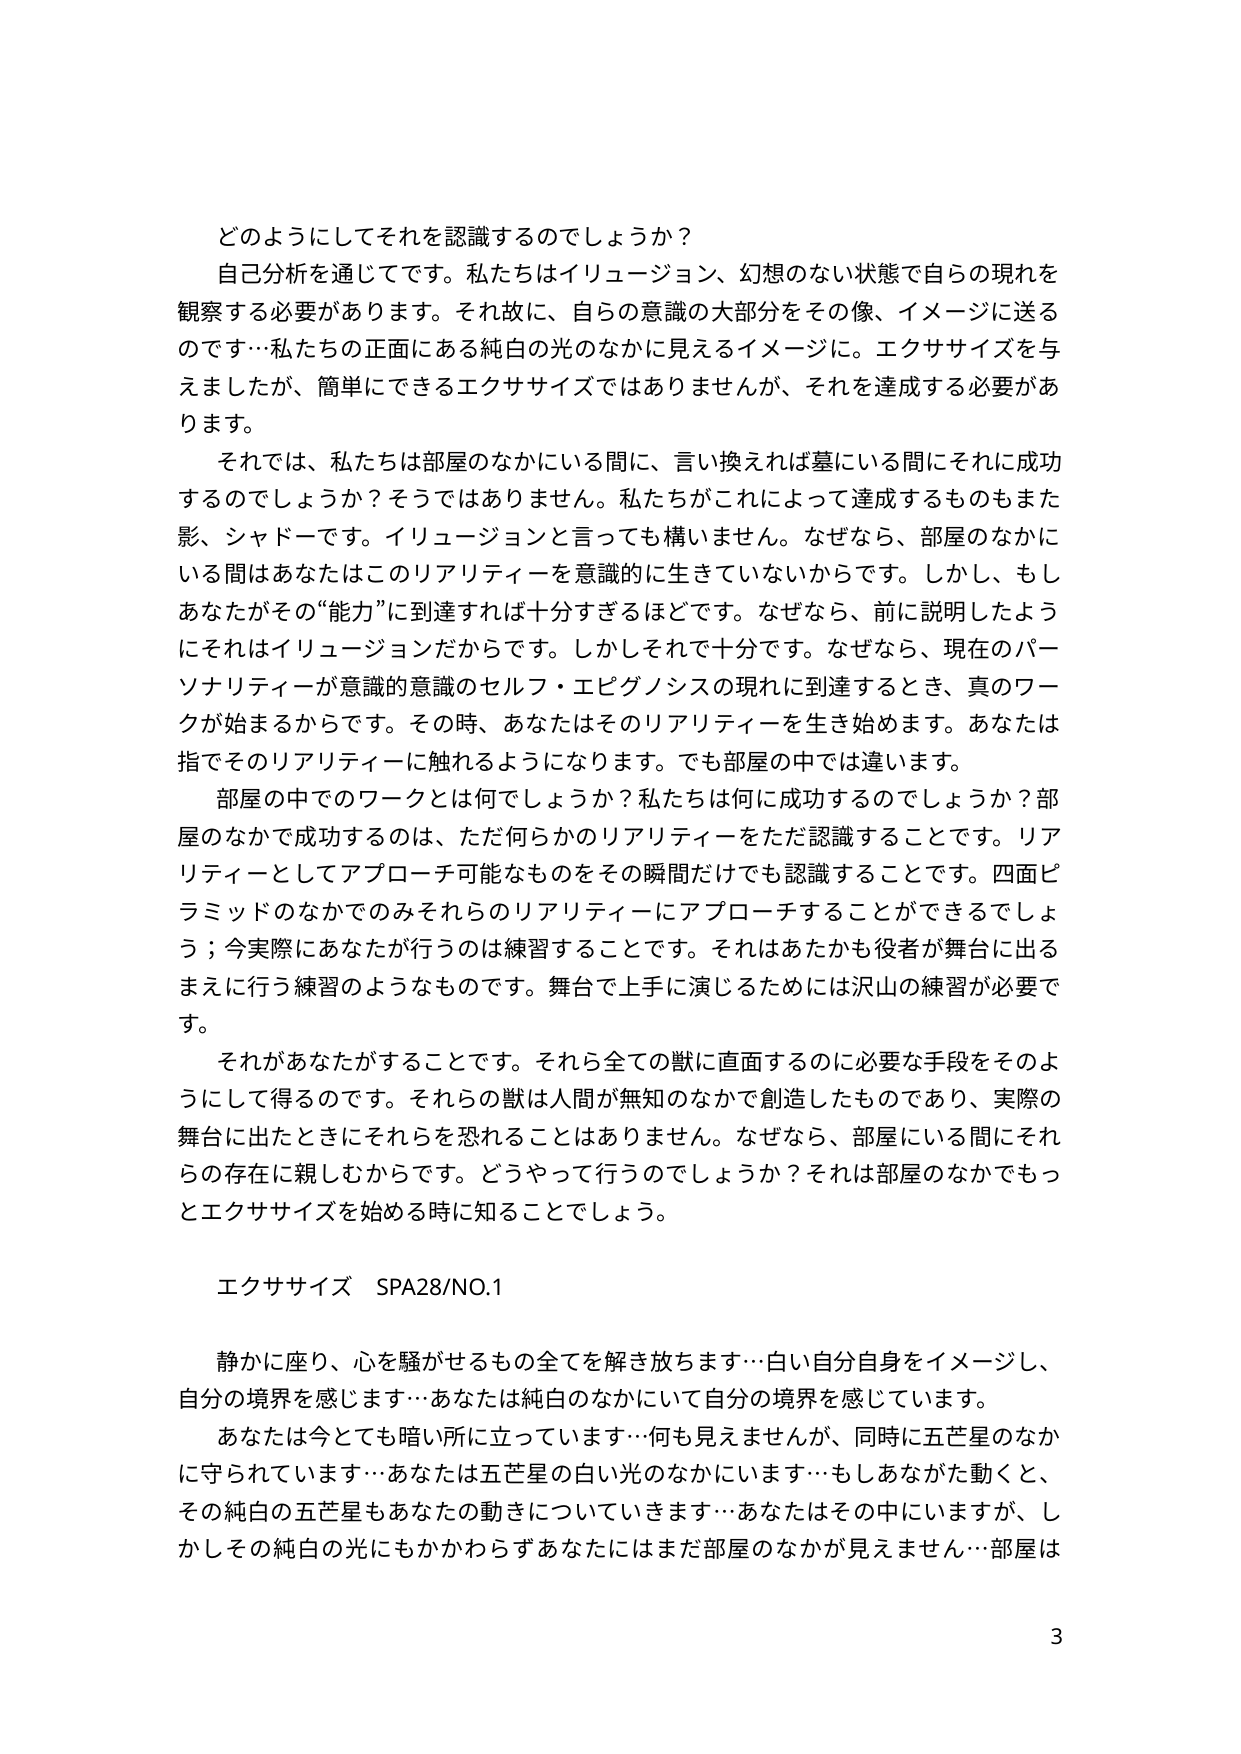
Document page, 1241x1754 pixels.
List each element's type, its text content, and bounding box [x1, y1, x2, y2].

text 自己分析を通じてです。私たちはイリュージョン、幻想のない状態で自らの現れを観察する必要があります。それ故に、自らの意識の大部分をその像、イメージに送るのです…私たちの正面にある純白の光のなかに見えるイメージに。エクササイズを与えましたが、簡単にできるエクササイズではありませんが、それを達成する必要があります。 [177, 254, 1063, 442]
text 部屋の中でのワークとは何でしょうか？私たちは何に成功するのでしょうか？部屋のなかで成功するのは、ただ何らかのリアリティーをただ認識することです。リアリティーとしてアプローチ可能なものをその瞬間だけでも認識することです。四面ピラミッドのなかでのみそれらのリアリティーにアプローチすることができるでしょう；今実際にあなたが行うのは練習することです。それはあたかも役者が舞台に出るまえに行う練習のようなものです。舞台で上手に演じるためには沢山の練習が必要です。 [177, 779, 1063, 1042]
text 静かに座り、心を騒がせるもの全てを解き放ちます…白い自分自身をイメージし、自分の境界を感じます…あなたは純白のなかにいて自分の境界を感じています。 [177, 1342, 1063, 1417]
text それでは、私たちは部屋のなかにいる間に、言い換えれば墓にいる間にそれに成功するのでしょうか？そうではありません。私たちがこれによって達成するものもまた影、シャドーです。イリュージョンと言っても構いません。なぜなら、部屋のなかにいる間はあなたはこのリアリティーを意識的に生きていないからです。しかし、もしあなたがその“能力”に到達すれば十分すぎるほどです。なぜなら、前に説明したようにそれはイリュージョンだからです。しかしそれで十分です。なぜなら、現在のパーソナリティーが意識的意識のセルフ・エピグノシスの現れに到達するとき、真のワークが始まるからです。その時、あなたはそのリアリティーを生き始めます。あなたは指でそのリアリティーに触れるようになります。でも部屋の中では違います。 [177, 442, 1063, 779]
text エクササイズ SPA28/NO.1 [177, 1267, 1063, 1304]
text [177, 1417, 1063, 1567]
text それがあなたがすることです。それら全ての獣に直面するのに必要な手段をそのようにして得るのです。それらの獣は人間が無知のなかで創造したものであり、実際の舞台に出たときにそれらを恐れることはありません。なぜなら、部屋にいる間にそれらの存在に親しむからです。どうやって行うのでしょうか？それは部屋のなかでもっとエクササイズを始める時に知ることでしょう。 [177, 1042, 1063, 1229]
text どのようにしてそれを認識するのでしょうか？ [177, 217, 1063, 254]
